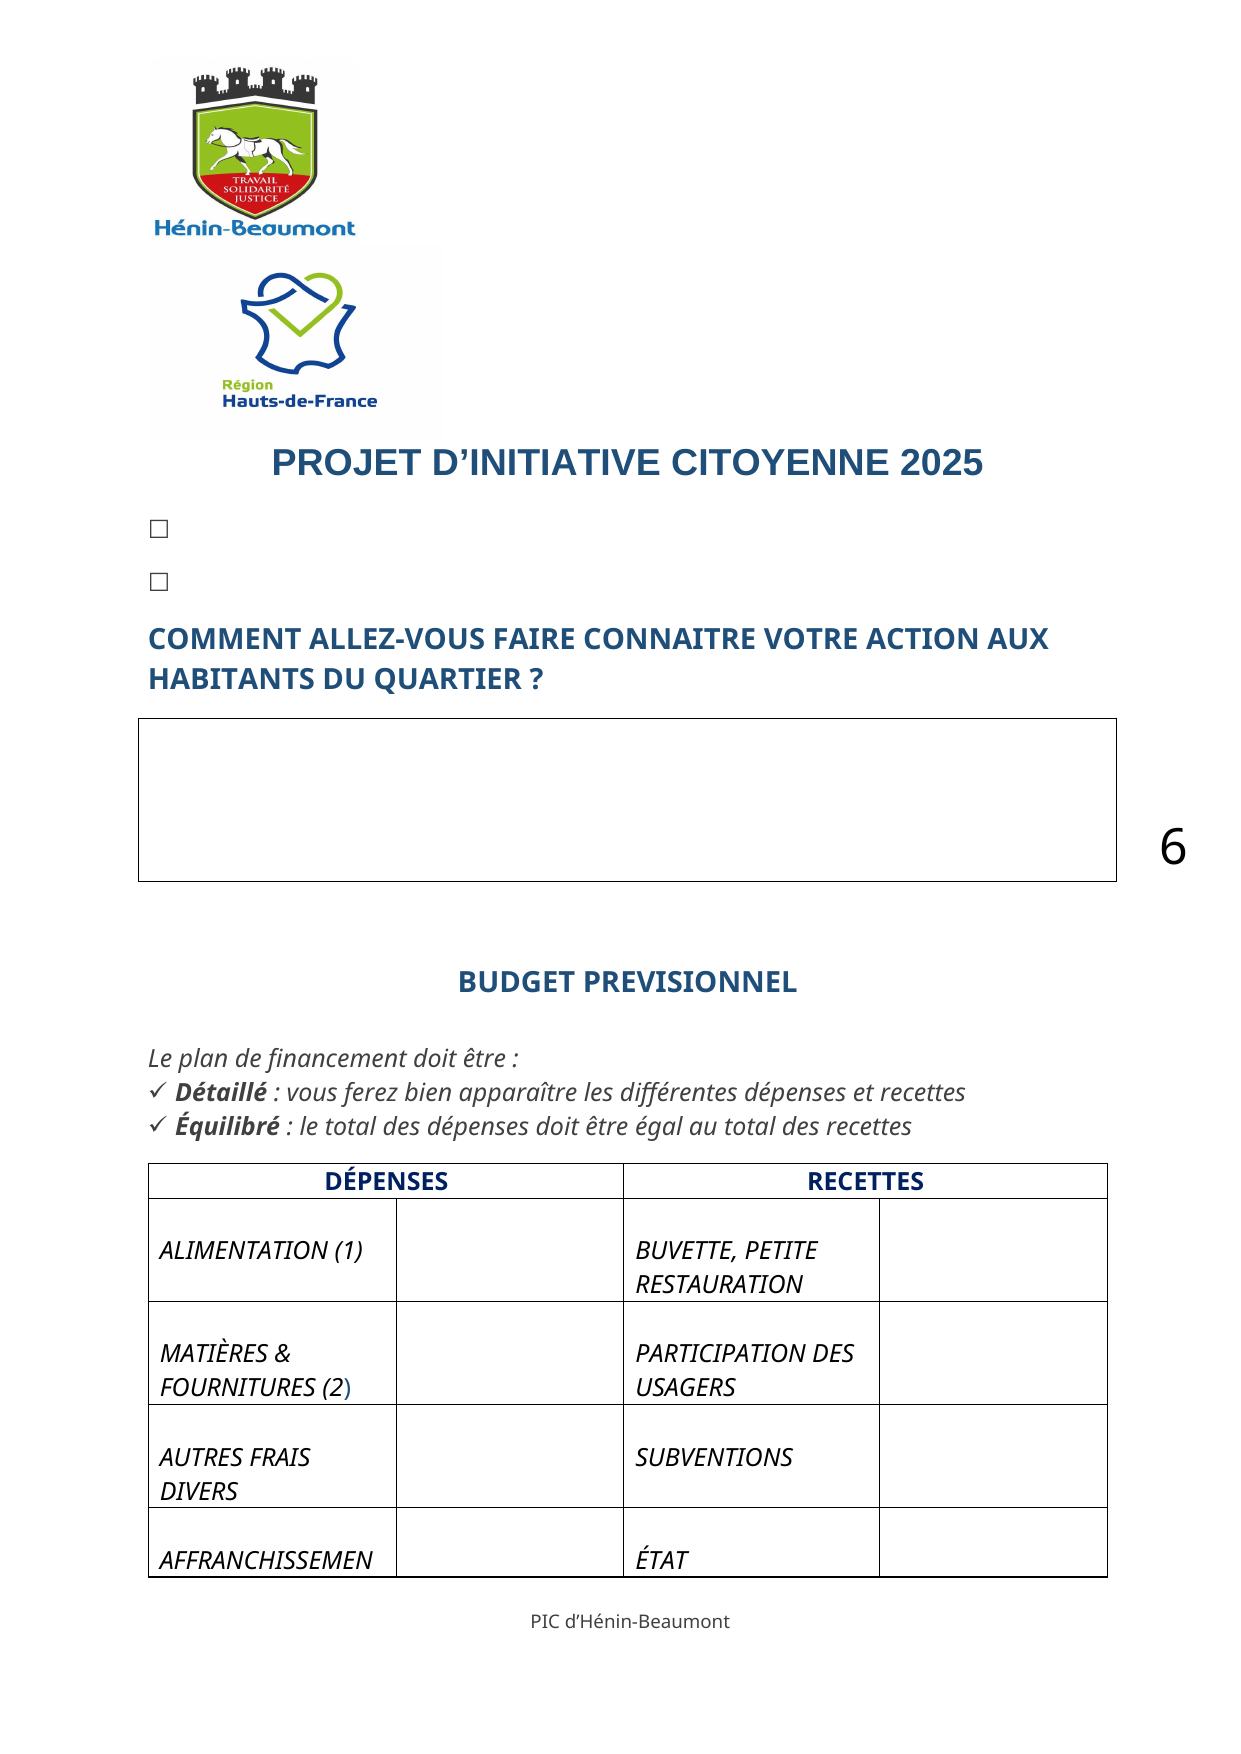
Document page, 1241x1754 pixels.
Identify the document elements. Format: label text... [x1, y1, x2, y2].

table_cell BUVETTE, PETITE RESTAURATION [624, 1199, 879, 1301]
table_cell SUBVENTIONS [624, 1405, 879, 1507]
table_cell [397, 1508, 623, 1576]
table_header RECETTES [624, 1164, 1107, 1198]
table_cell [880, 1405, 1107, 1507]
text HABITANTS DU QUARTIER ? [148, 658, 1107, 698]
picture [147, 59, 445, 441]
text Équilibré : le total des dépenses doit être égal au total des recettes [148, 1109, 1107, 1143]
text Le plan de financement doit être : [148, 1041, 1107, 1075]
table_cell ALIMENTATION (1) [149, 1199, 396, 1301]
table_cell ÉTAT [624, 1508, 879, 1576]
table_cell [397, 1405, 623, 1507]
text Détaillé : vous ferez bien apparaître les différentes dépenses et recettes [148, 1075, 1107, 1109]
table_cell MATIÈRES & FOURNITURES (2) [149, 1302, 396, 1404]
table_cell [397, 1199, 623, 1301]
table_cell [880, 1302, 1107, 1404]
text ☐ [148, 565, 1107, 599]
table_cell AFFRANCHISSEMENT [149, 1508, 396, 1576]
text COMMENT ALLEZ-VOUS FAIRE CONNAITRE VOTRE ACTION AUX [148, 618, 1107, 658]
table_header DÉPENSES [149, 1164, 623, 1198]
table_cell PARTICIPATION DES USAGERS [624, 1302, 879, 1404]
text ☐ [148, 511, 1107, 545]
table_cell [397, 1302, 623, 1404]
text BUDGET PREVISIONNEL [148, 962, 1107, 1001]
table_cell [880, 1199, 1107, 1301]
table_cell AUTRES FRAIS DIVERS [149, 1405, 396, 1507]
table_cell [880, 1508, 1107, 1576]
